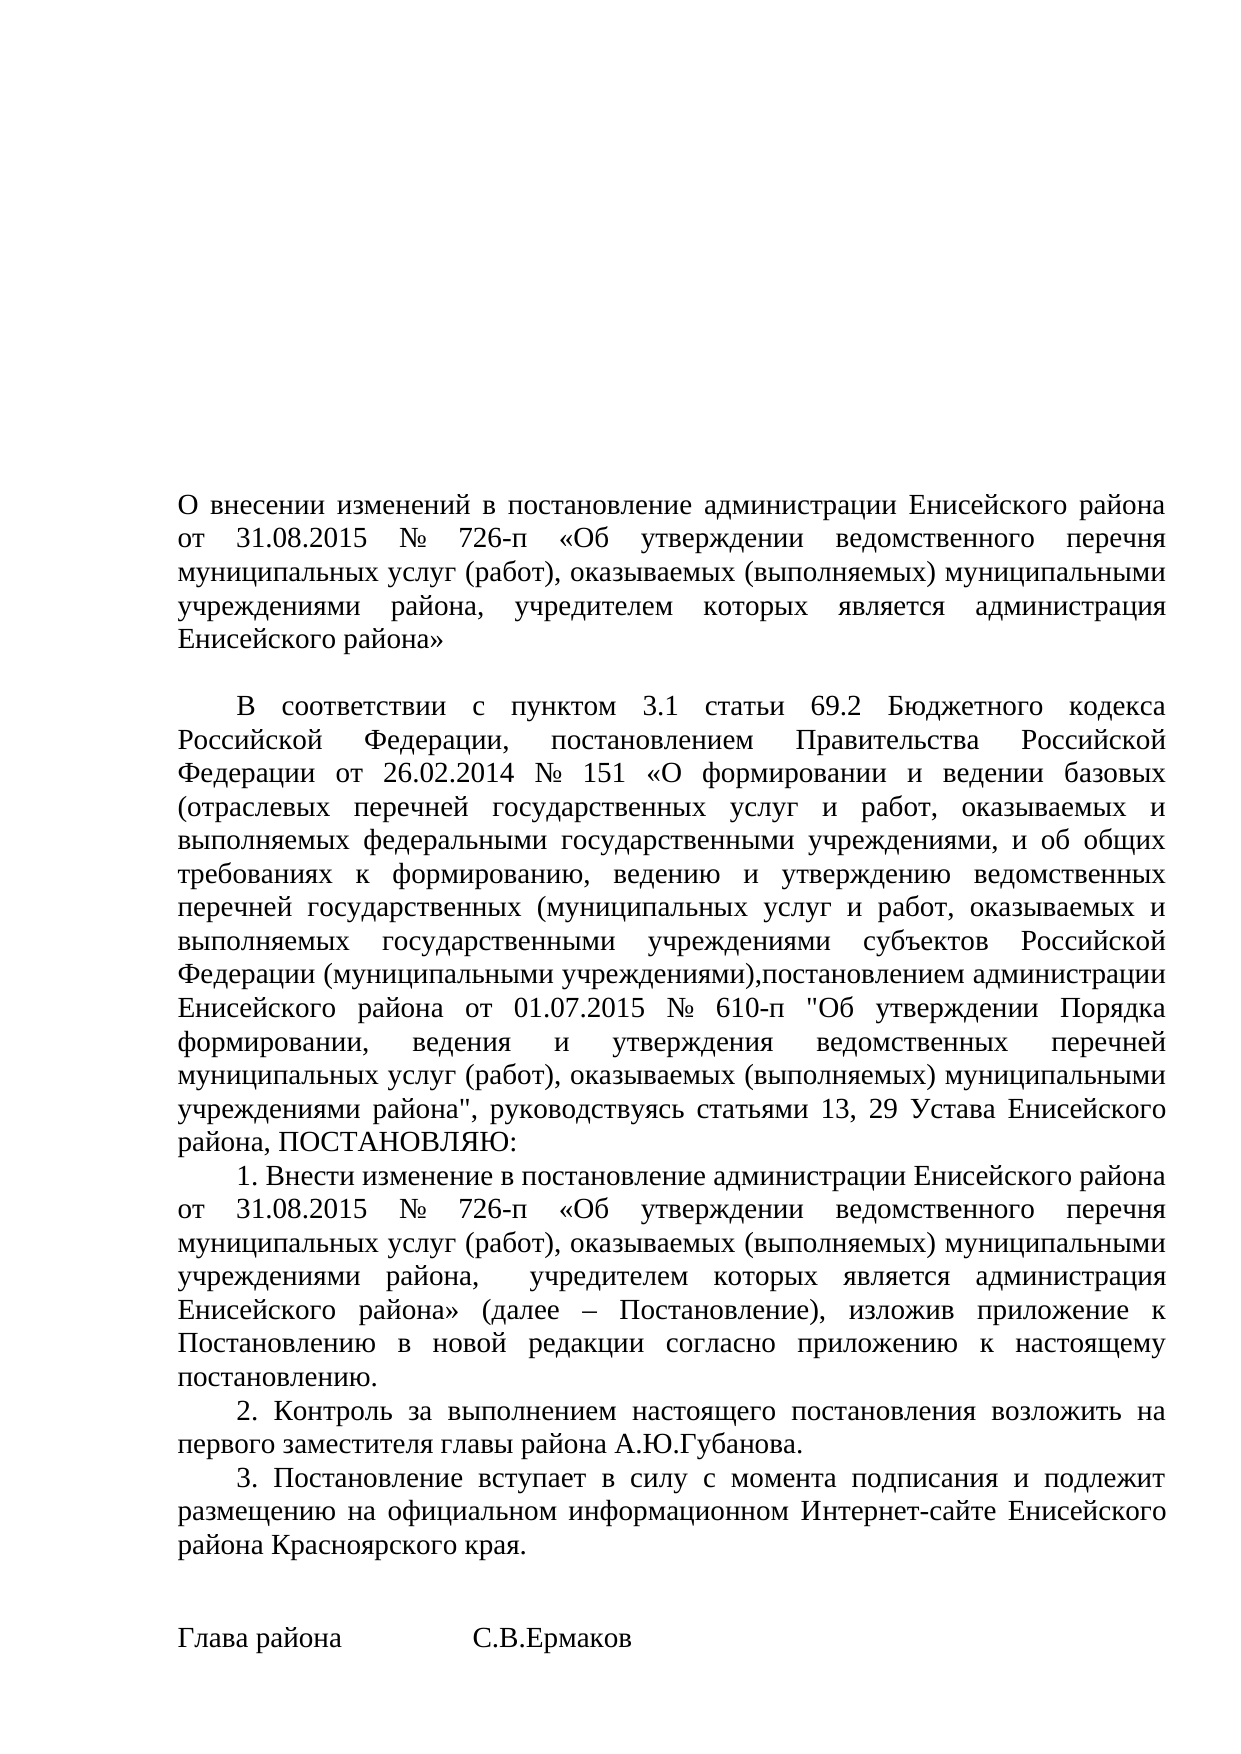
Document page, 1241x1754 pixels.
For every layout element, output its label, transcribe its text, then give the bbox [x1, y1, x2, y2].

text Глава района С.В.Ермаков [177, 1620, 1167, 1653]
text 2. Контроль за выполнением настоящего постановления возложить на первого заместителя главы района А.Ю.Губанова. [177, 1393, 1167, 1460]
text 3. Постановление вступает в силу с момента подписания и подлежит размещению на официальном информационном Интернет-сайте Енисейского района Красноярского края. [177, 1460, 1167, 1560]
text О внесении изменений в постановление администрации Енисейского района от 31.08.2015 № 726-п «Об утверждении ведомственного перечня муниципальных услуг (работ), оказываемых (выполняемых) муниципальными учреждениями района, учредителем которых является администрация Енисейского района» [177, 487, 1167, 655]
text В соответствии с пунктом 3.1 статьи 69.2 Бюджетного кодекса Российской Федерации, постановлением Правительства Российской Федерации от 26.02.2014 № 151 «О формировании и ведении базовых (отраслевых перечней государственных услуг и работ, оказываемых и выполняемых федеральными государственными учреждениями, и об общих требованиях к формированию, ведению и утверждению ведомственных перечней государственных (муниципальных услуг и работ, оказываемых и выполняемых государственными учреждениями субъектов Российской Федерации (муниципальными учреждениями),постановлением администрации Енисейского района от 01.07.2015 № 610-п "Об утверждении Порядка формировании, ведения и утверждения ведомственных перечней муниципальных услуг (работ), оказываемых (выполняемых) муниципальными учреждениями района", руководствуясь статьями 13, 29 Устава Енисейского района, ПОСТАНОВЛЯЮ: [177, 688, 1167, 1158]
text 1. Внести изменение в постановление администрации Енисейского района от 31.08.2015 № 726-п «Об утверждении ведомственного перечня муниципальных услуг (работ), оказываемых (выполняемых) муниципальными учреждениями района, учредителем которых является администрация Енисейского района» (далее – Постановление), изложив приложение к Постановлению в новой редакции согласно приложению к настоящему постановлению. [177, 1158, 1167, 1393]
